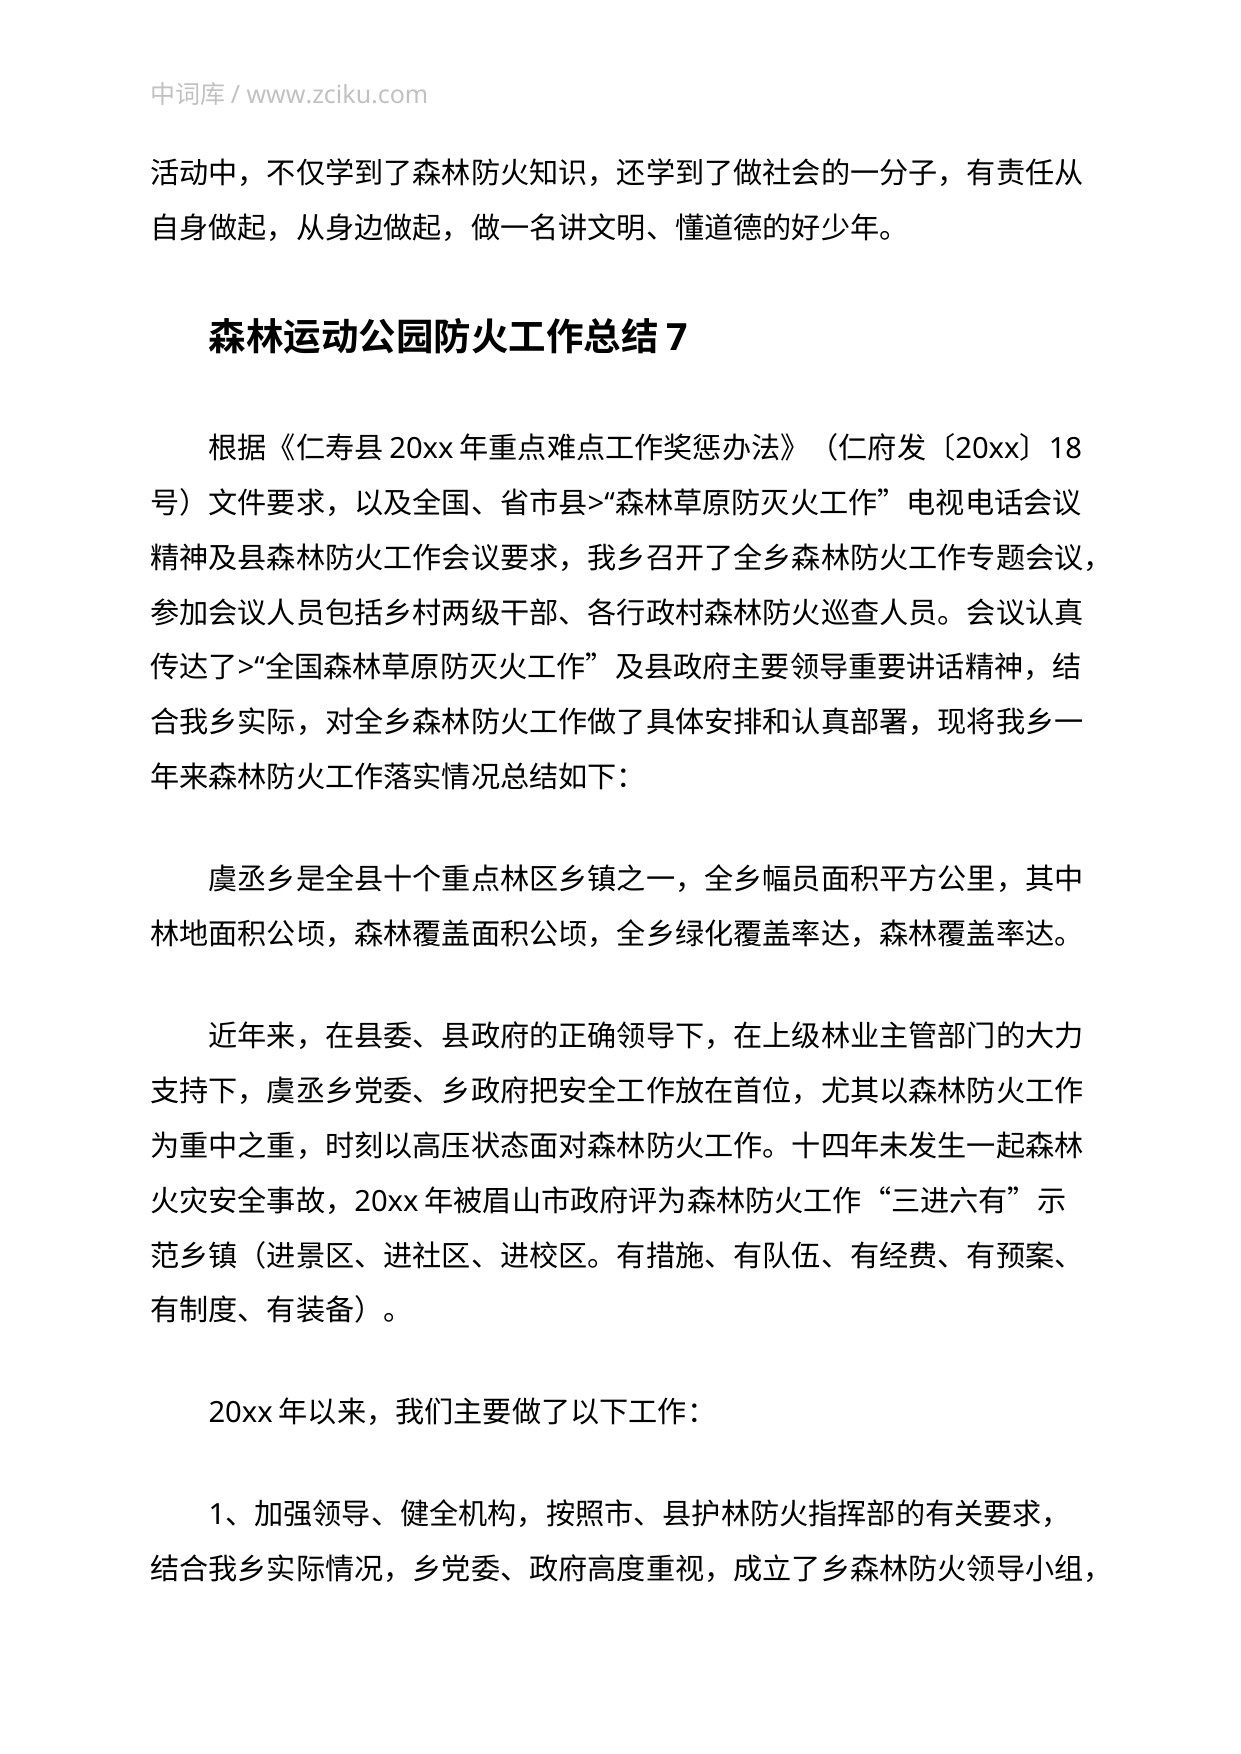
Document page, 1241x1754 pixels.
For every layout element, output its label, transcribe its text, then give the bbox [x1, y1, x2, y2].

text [150, 150, 1090, 247]
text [150, 1491, 1090, 1588]
text 根据《仁寿县20xx年重点难点工作奖惩办法》（仁府发〔20xx〕18号）文件要求，以及全国、省市县>“森林草原防灭火工作”电视电话会议精神及县森林防火工作会议要求，我乡召开了全乡森林防火工作专题会议，参加会议人员包括乡村两级干部、各行政村森林防火巡查人员。会议认真传达了>“全国森林草原防灭火工作”及县政府主要领导重要讲话精神，结合我乡实际，对全乡森林防火工作做了具体安排和认真部署，现将我乡一年来森林防火工作落实情况总结如下： [150, 424, 1090, 796]
text 虞丞乡是全县十个重点林区乡镇之一，全乡幅员面积平方公里，其中林地面积公顷，森林覆盖面积公顷，全乡绿化覆盖率达，森林覆盖率达。 [150, 856, 1090, 953]
text 20xx年以来，我们主要做了以下工作： [150, 1389, 1090, 1431]
text 森林运动公园防火工作总结7 [150, 307, 1090, 361]
text 近年来，在县委、县政府的正确领导下，在上级林业主管部门的大力支持下，虞丞乡党委、乡政府把安全工作放在首位，尤其以森林防火工作为重中之重，时刻以高压状态面对森林防火工作。十四年未发生一起森林火灾安全事故，20xx年被眉山市政府评为森林防火工作“三进六有”示范乡镇（进景区、进社区、进校区。有措施、有队伍、有经费、有预案、有制度、有装备）。 [150, 1012, 1090, 1329]
